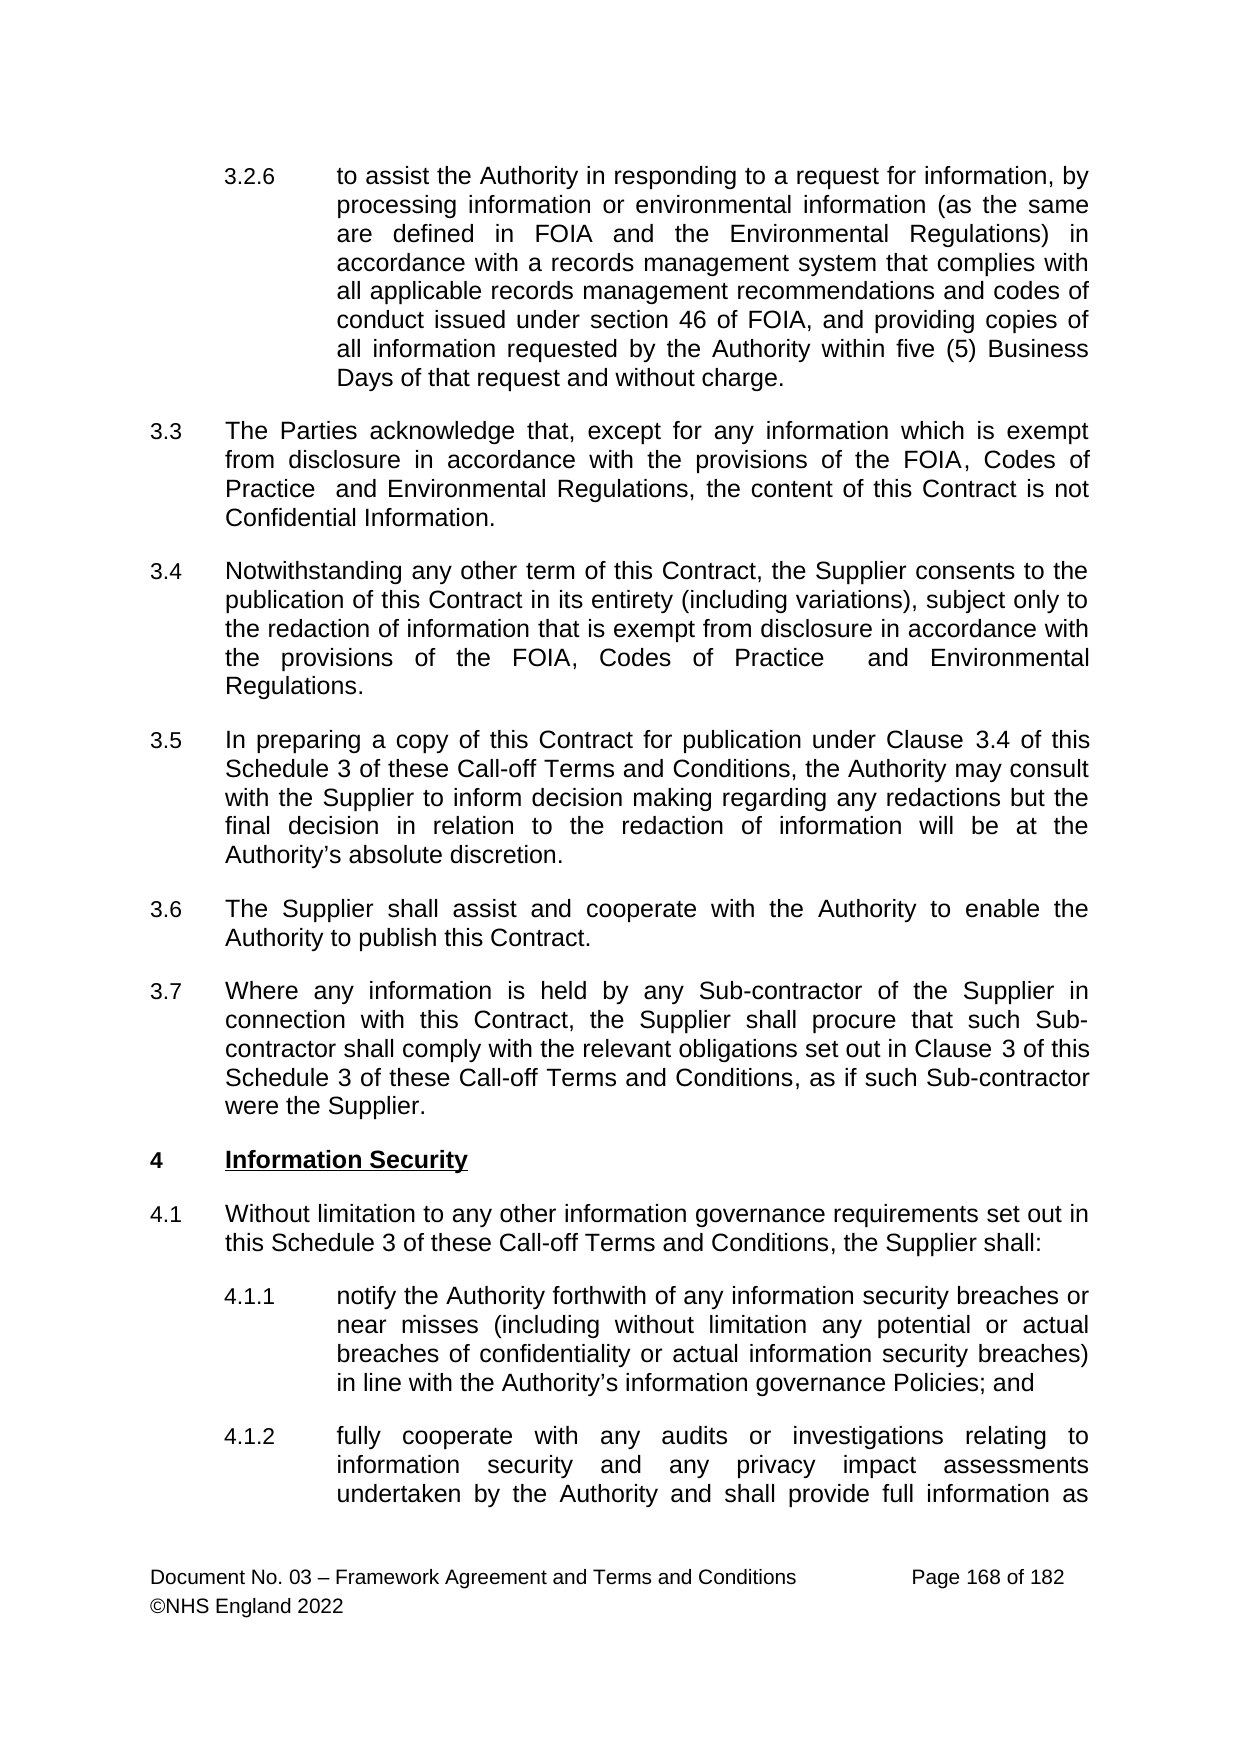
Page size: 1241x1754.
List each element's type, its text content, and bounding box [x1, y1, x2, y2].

subtitle The Supplier shall assist and cooperate with the Authority to enable the Authority to publish this Contract. [150, 894, 1090, 951]
subtitle Notwithstanding any other term of this Contract, the Supplier consents to the publication of this Contract in its entirety (including variations), subject only to the redaction of information that is exempt from disclosure in accordance with the provisions of the FOIA, Codes of Practice and Environmental Regulations. [150, 556, 1090, 700]
subtitle Without limitation to any other information governance requirements set out in this Schedule 3 of these Call-off Terms and Conditions, the Supplier shall: [150, 1199, 1090, 1256]
subtitle Where any information is held by any Sub-contractor of the Supplier in connection with this Contract, the Supplier shall procure that such Sub-contractor shall comply with the relevant obligations set out in Clause 3 of this Schedule 3 of these Call-off Terms and Conditions, as if such Sub-contractor were the Supplier. [150, 976, 1090, 1120]
subtitle notify the Authority forthwith of any information security breaches or near misses (including without limitation any potential or actual breaches of confidentiality or actual information security breaches) in line with the Authority’s information governance Policies; and [224, 1281, 1090, 1396]
subtitle The Parties acknowledge that, except for any information which is exempt from disclosure in accordance with the provisions of the FOIA, Codes of Practice and Environmental Regulations, the content of this Contract is not Confidential Information. [150, 416, 1090, 531]
subtitle In preparing a copy of this Contract for publication under Clause 3.4 of this Schedule 3 of these Call-off Terms and Conditions, the Authority may consult with the Supplier to inform decision making regarding any redactions but the final decision in relation to the redaction of information will be at the Authority’s absolute discretion. [150, 725, 1090, 869]
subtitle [224, 1421, 1090, 1507]
subtitle Information Security [150, 1145, 1090, 1174]
subtitle to assist the Authority in responding to a request for information, by processing information or environmental information (as the same are defined in FOIA and the Environmental Regulations) in accordance with a records management system that complies with all applicable records management recommendations and codes of conduct issued under section 46 of FOIA, and providing copies of all information requested by the Authority within five (5) Business Days of that request and without charge. [224, 161, 1090, 391]
